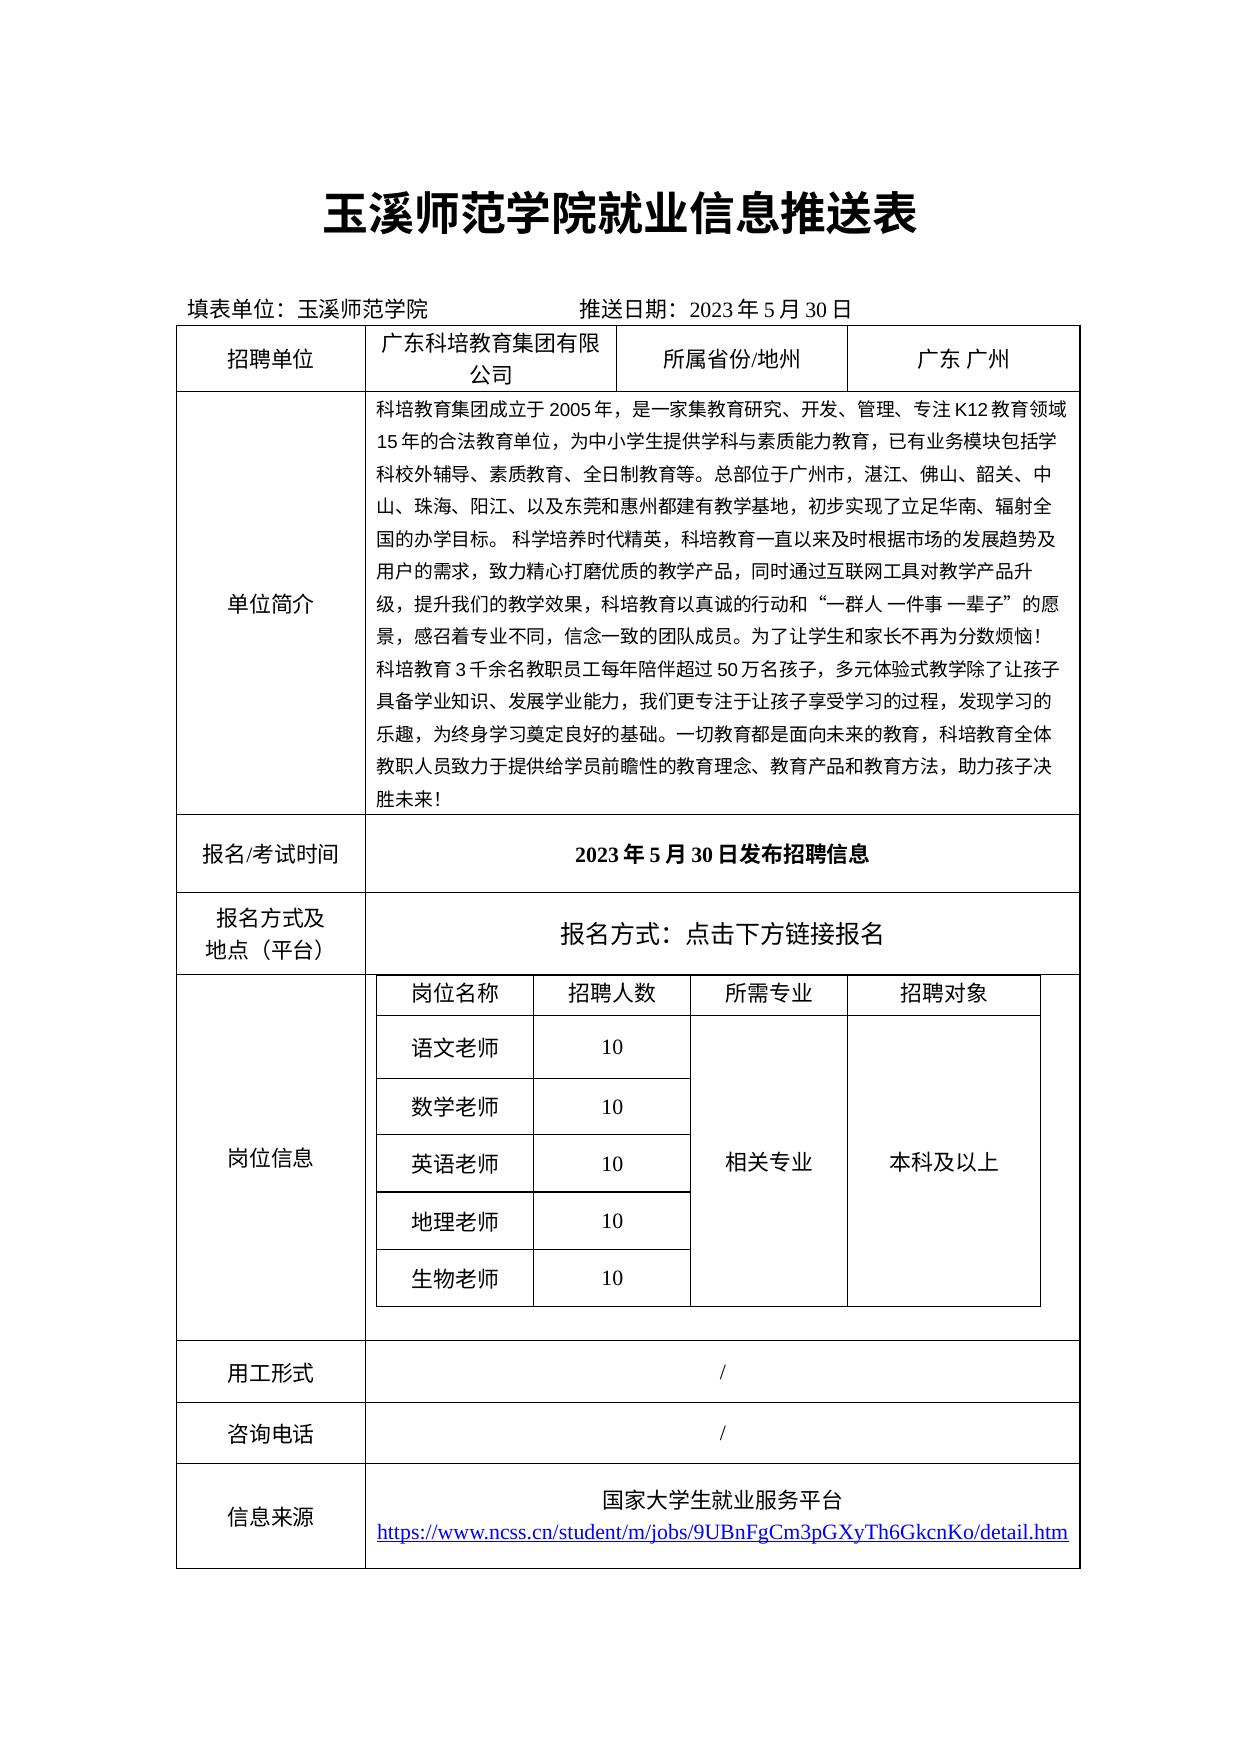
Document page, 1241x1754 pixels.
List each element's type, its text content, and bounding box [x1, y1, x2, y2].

table_cell [366, 975, 1079, 1340]
table_cell 咨询电话 [177, 1403, 365, 1463]
table_header 广东 广州 [848, 326, 1079, 391]
table_cell 2023年5月30日发布招聘信息 [366, 815, 1079, 892]
text 填表单位：玉溪师范学院 推送日期：2023年5月30日 [187, 292, 1053, 324]
table_cell 信息来源 [177, 1464, 365, 1567]
table_header 招聘单位 [177, 326, 365, 391]
table_cell 报名方式：点击下方链接报名 [366, 893, 1079, 973]
table_cell 用工形式 [177, 1341, 365, 1402]
table_cell 单位简介 [177, 392, 365, 814]
table_cell 科培教育集团成立于2005年，是一家集教育研究、开发、管理、专注K12教育领域15年的合法教育单位，为中小学生提供学科与素质能力教育，已有业务模块包括学科校外辅导、素质教育、全日制教育等。总部位于广州市，湛江、佛山、韶关、中山、珠海、阳江、以及东莞和惠州都建有教学基地，初步实现了立足华南、辐射全国的办学目标。 科学培养时代精英，科培教育一直以来及时根据市场的发展趋势及用户的需求，致力精心打磨优质的教学产品，同时通过互联网工具对教学产品升级，提升我们的教学效果，科培教育以真诚的行动和“一群人 一件事 一辈子”的愿景，感召着专业不同，信念一致的团队成员。为了让学生和家长不再为分数烦恼！ 科培教育3千余名教职员工每年陪伴超过50万名孩子，多元体验式教学除了让孩子具备学业知识、发展学业能力，我们更专注于让孩子享受学习的过程，发现学习的乐趣，为终身学习奠定良好的基础。一切教育都是面向未来的教育，科培教育全体教职人员致力于提供给学员前瞻性的教育理念、教育产品和教育方法，助力孩子决胜未来！ [366, 392, 1079, 814]
table_cell / [366, 1341, 1079, 1402]
table_cell 国家大学生就业服务平台 https://www.ncss.cn/student/m/jobs/9UBnFgCm3pGXyTh6GkcnKo/detail.htm [366, 1464, 1079, 1567]
table_header 所属省份/地州 [617, 326, 847, 391]
table_cell 岗位信息 [177, 975, 365, 1340]
table_header 广东科培教育集团有限公司 [366, 326, 616, 391]
table_cell 报名/考试时间 [177, 815, 365, 892]
text 玉溪师范学院就业信息推送表 [187, 162, 1053, 259]
table_cell / [366, 1403, 1079, 1463]
table_cell 报名方式及 地点（平台） [177, 893, 365, 973]
